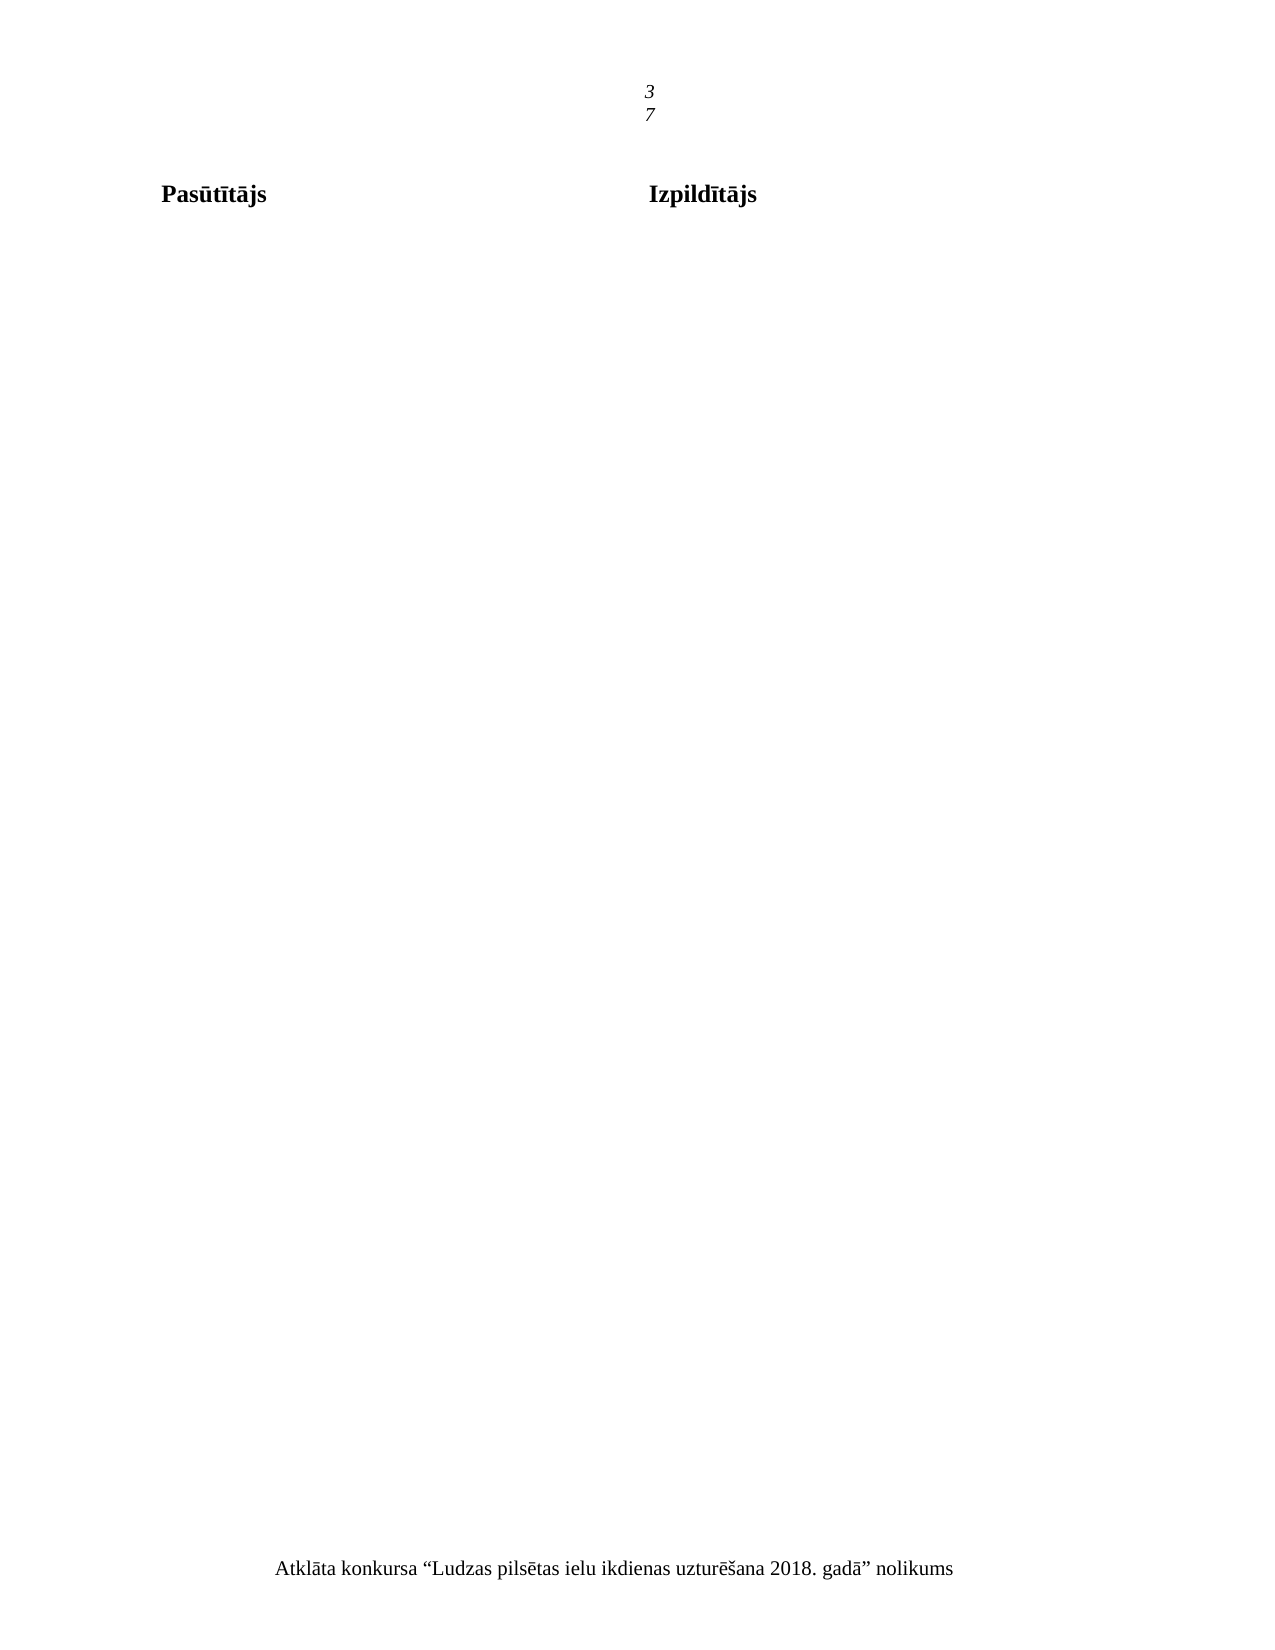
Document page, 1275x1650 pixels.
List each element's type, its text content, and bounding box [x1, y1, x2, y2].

table_header Izpildītājs [638, 179, 1125, 207]
table_header Pasūtītājs [150, 179, 637, 207]
